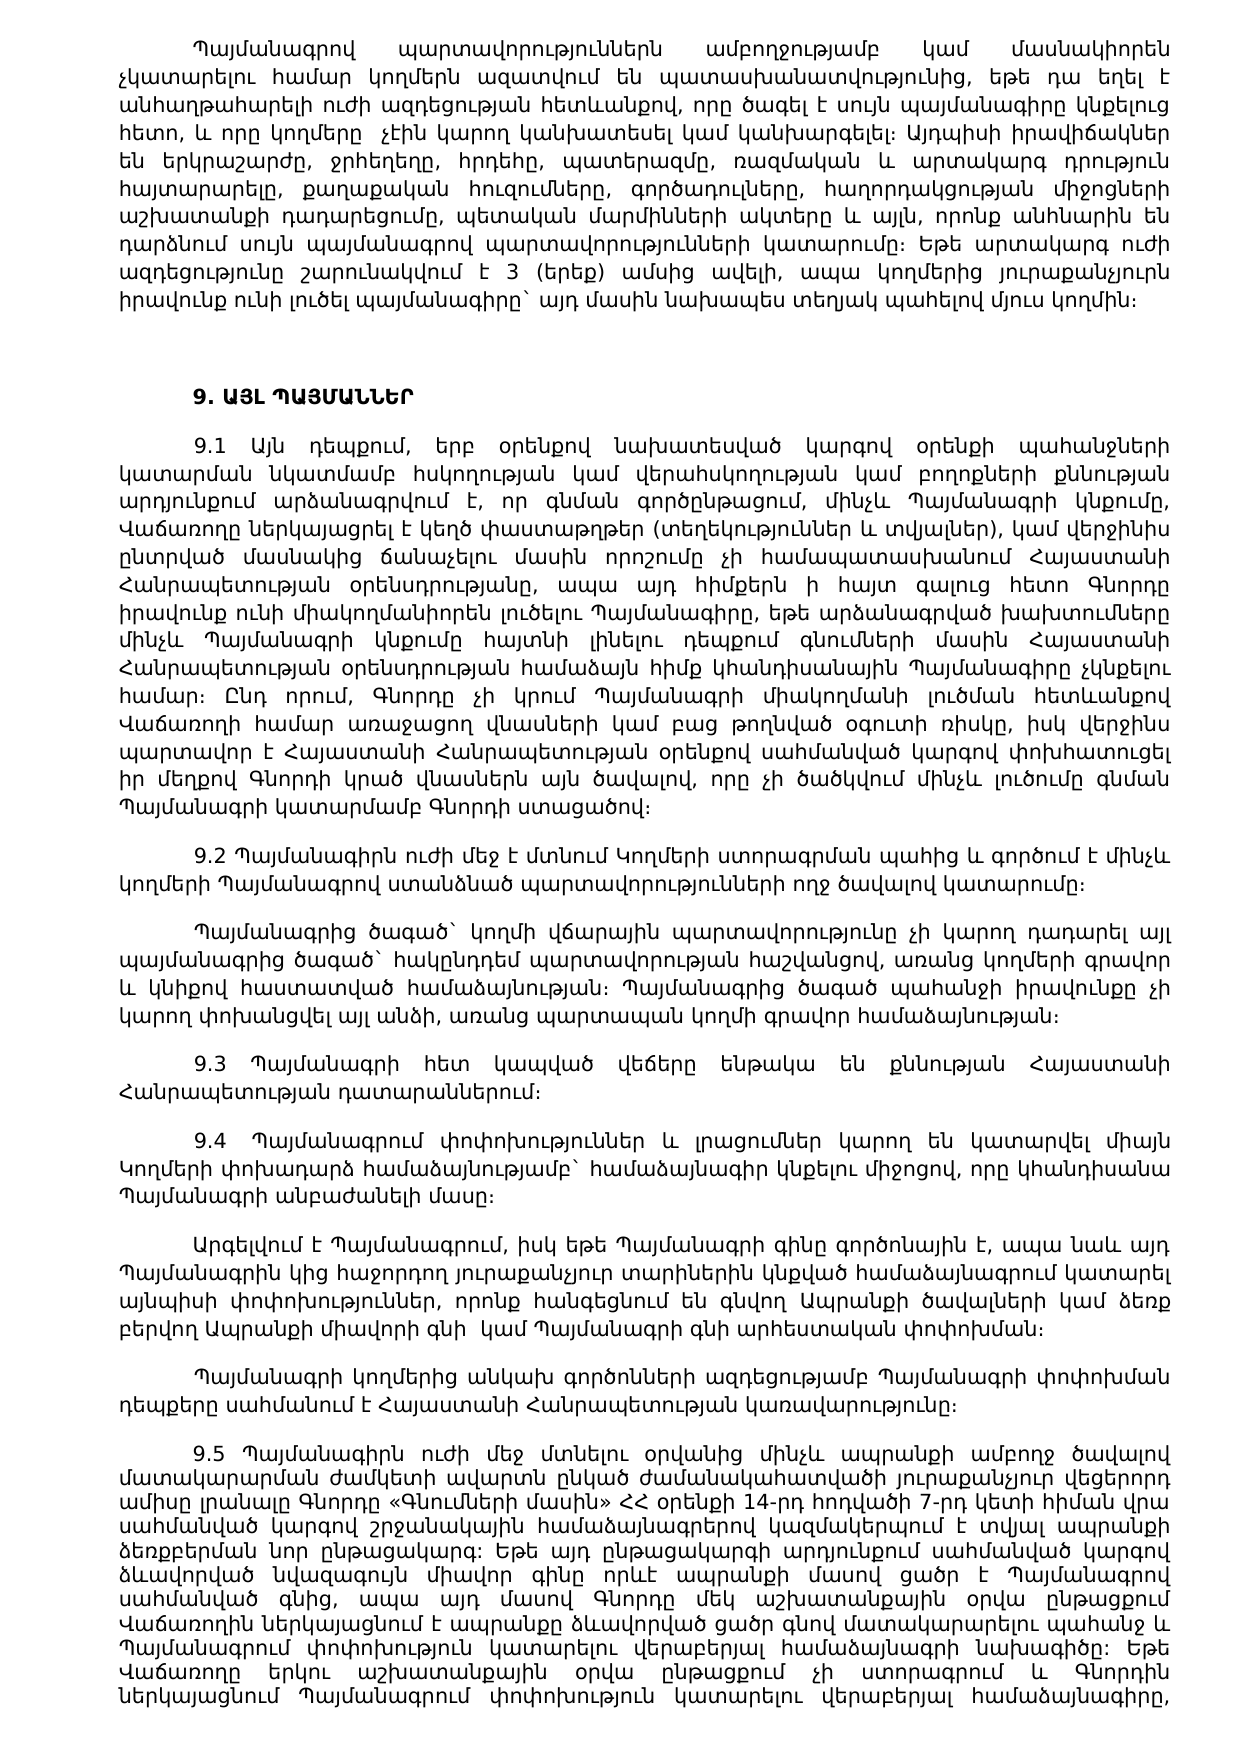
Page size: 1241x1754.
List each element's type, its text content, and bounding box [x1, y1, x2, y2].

text 9.2 Պայմանագիրն ուժի մեջ է մտնում Կողմերի ստորագրման պահից և գործում է մինչև կողմերի Պայմանագրով ստանձնած պարտավորությունների ողջ ծավալով կատարումը։ [118, 844, 1171, 896]
text 9.4 Պայմանագրում փոփոխություններ և լրացումներ կարող են կատարվել միայն Կողմերի փոխադարձ համաձայնությամբ` համաձայնագիր կնքելու միջոցով, որը կհանդիսանա Պայմանագրի անբաժանելի մասը։ [118, 1129, 1171, 1209]
text 9.3 Պայմանագրի հետ կապված վեճերը ենթակա են քննության Հայաստանի Հանրապետության դատարաններում։ [118, 1052, 1171, 1104]
text Արգելվում է Պայմանագրում, իսկ եթե Պայմանագրի գինը գործոնային է, ապա նաև այդ Պայմանագրին կից հաջորդող յուրաքանչյուր տարիներին կնքված համաձայնագրում կատարել այնպիսի փոփոխություններ, որոնք հանգեցնում են գնվող Ապրանքի ծավալների կամ ձեռք բերվող Ապրանքի միավորի գնի կամ Պայմանագրի գնի արհեստական փոփոխման։ [118, 1233, 1171, 1341]
text Պայմանագրի կողմերից անկախ գործոնների ազդեցությամբ Պայմանագրի փոփոխման դեպքերը սահմանում է Հայաստանի Հանրապետության կառավարությունը։ [118, 1365, 1171, 1417]
text Պայմանագրով պարտավորություններն ամբողջությամբ կամ մասնակիորեն չկատարելու համար կողմերն ազատվում են պատասխանատվությունից, եթե դա եղել է անհաղթահարելի ուժի ազդեցության հետևանքով, որը ծագել է սույն պայմանագիրը կնքելուց հետո, և որը կողմերը չէին կարող կանխատեսել կամ կանխարգելել։ Այդպիսի իրավիճակներ են երկրաշարժը, ջրհեղեղը, հրդեհը, պատերազմը, ռազմական և արտակարգ դրություն հայտարարելը, քաղաքական հուզումները, գործադուլները, հաղորդակցության միջոցների աշխատանքի դադարեցումը, պետական մարմինների ակտերը և այլն, որոնք անհնարին են դարձնում սույն պայմանագրով պարտավորությունների կատարումը։ Եթե արտակարգ ուժի ազդեցությունը շարունակվում է 3 (երեք) ամսից ավելի, ապա կողմերից յուրաքանչյուրն իրավունք ունի լուծել պայմանագիրը` այդ մասին նախապես տեղյակ պահելով մյուս կողմին։ [118, 37, 1171, 312]
text Պայմանագրից ծագած` կողմի վճարային պարտավորությունը չի կարող դադարել այլ պայմանագրից ծագած` հակընդդեմ պարտավորության հաշվանցով, առանց կողմերի գրավոր և կնիքով հաստատված համաձայնության։ Պայմանագրից ծագած պահանջի իրավունքը չի կարող փոխանցվել այլ անձի, առանց պարտապան կողմի գրավոր համաձայնության։ [118, 920, 1171, 1028]
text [118, 1442, 1171, 1709]
text 9.1 Այն դեպքում, երբ օրենքով նախատեսված կարգով օրենքի պահանջների կատարման նկատմամբ հսկողության կամ վերահսկողության կամ բողոքների քննության արդյունքում արձանագրվում է, որ գնման գործընթացում, մինչև Պայմանագրի կնքումը, Վաճառողը ներկայացրել է կեղծ փաստաթղթեր (տեղեկություններ և տվյալներ), կամ վերջինիս ընտրված մասնակից ճանաչելու մասին որոշումը չի համապատասխանում Հայաստանի Հանրապետության օրենսդրությանը, ապա այդ հիմքերն ի հայտ գալուց հետո Գնորդը իրավունք ունի միակողմանիորեն լուծելու Պայմանագիրը, եթե արձանագրված խախտումները մինչև Պայմանագրի կնքումը հայտնի լինելու դեպքում գնումների մասին Հայաստանի Հանրապետության օրենսդրության համաձայն հիմք կհանդիսանային Պայմանագիրը չկնքելու համար։ Ընդ որում, Գնորդը չի կրում Պայմանագրի միակողմանի լուծման հետևանքով Վաճառողի համար առաջացող վնասների կամ բաց թողնված օգուտի ռիսկը, իսկ վերջինս պարտավոր է Հայաստանի Հանրապետության օրենքով սահմանված կարգով փոխհատուցել իր մեղքով Գնորդի կրած վնասներն այն ծավալով, որը չի ծածկվում մինչև լուծումը գնման Պայմանագրի կատարմամբ Գնորդի ստացածով։ [118, 434, 1171, 819]
text 9. ԱՅԼ ՊԱՅՄԱՆՆԵՐ [118, 385, 1171, 409]
